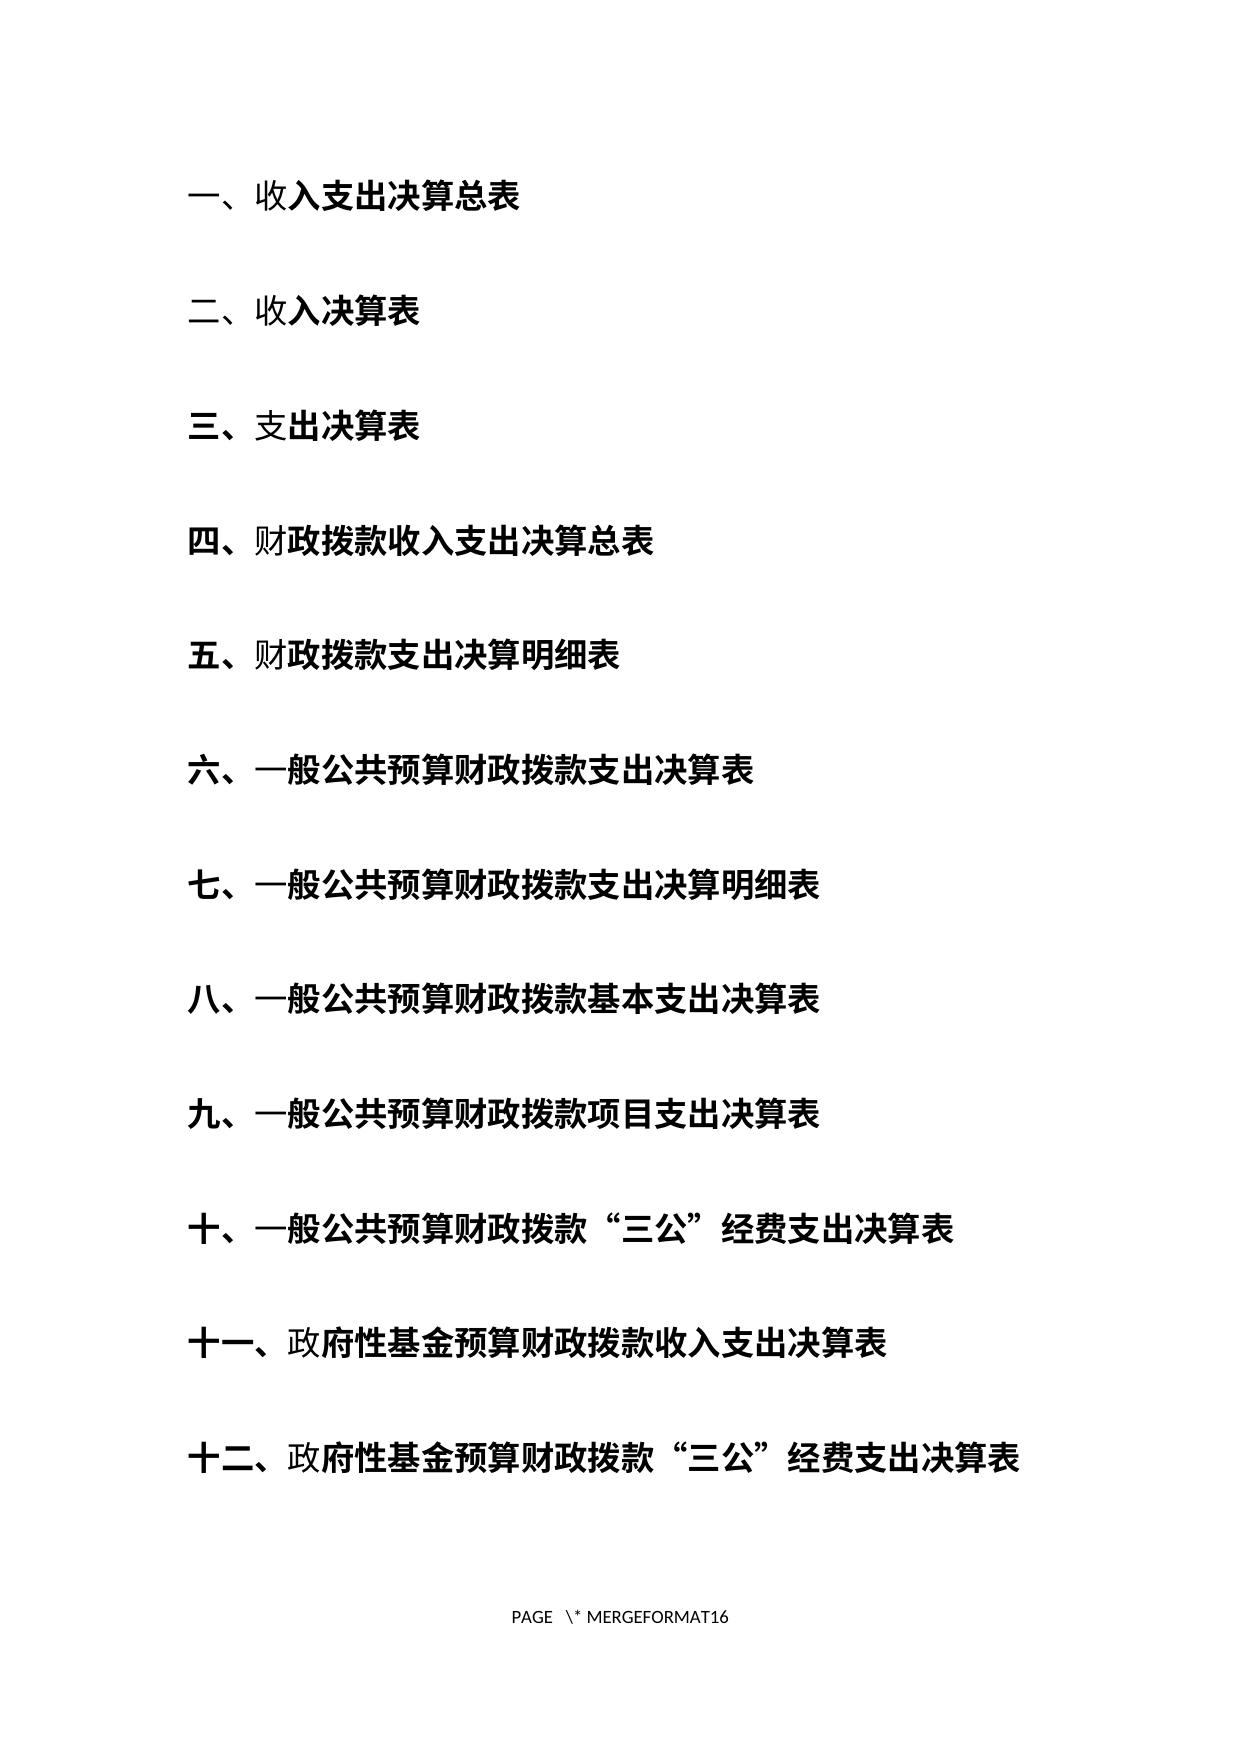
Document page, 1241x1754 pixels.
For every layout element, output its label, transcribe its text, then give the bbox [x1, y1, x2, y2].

subtitle 七、一般公共预算财政拨款支出决算明细表 [187, 850, 1053, 915]
subtitle 一、收入支出决算总表 [187, 162, 1053, 227]
subtitle 十二、政府性基金预算财政拨款“三公”经费支出决算表 [187, 1423, 1053, 1488]
subtitle 三、支出决算表 [187, 391, 1053, 456]
subtitle 十、一般公共预算财政拨款“三公”经费支出决算表 [187, 1194, 1053, 1259]
subtitle 六、一般公共预算财政拨款支出决算表 [187, 735, 1053, 800]
subtitle 九、一般公共预算财政拨款项目支出决算表 [187, 1079, 1053, 1144]
subtitle 二、收入决算表 [187, 277, 1053, 342]
subtitle 十一、政府性基金预算财政拨款收入支出决算表 [187, 1309, 1053, 1374]
subtitle 五、财政拨款支出决算明细表 [187, 621, 1053, 686]
subtitle 四、财政拨款收入支出决算总表 [187, 506, 1053, 571]
subtitle 八、一般公共预算财政拨款基本支出决算表 [187, 965, 1053, 1030]
